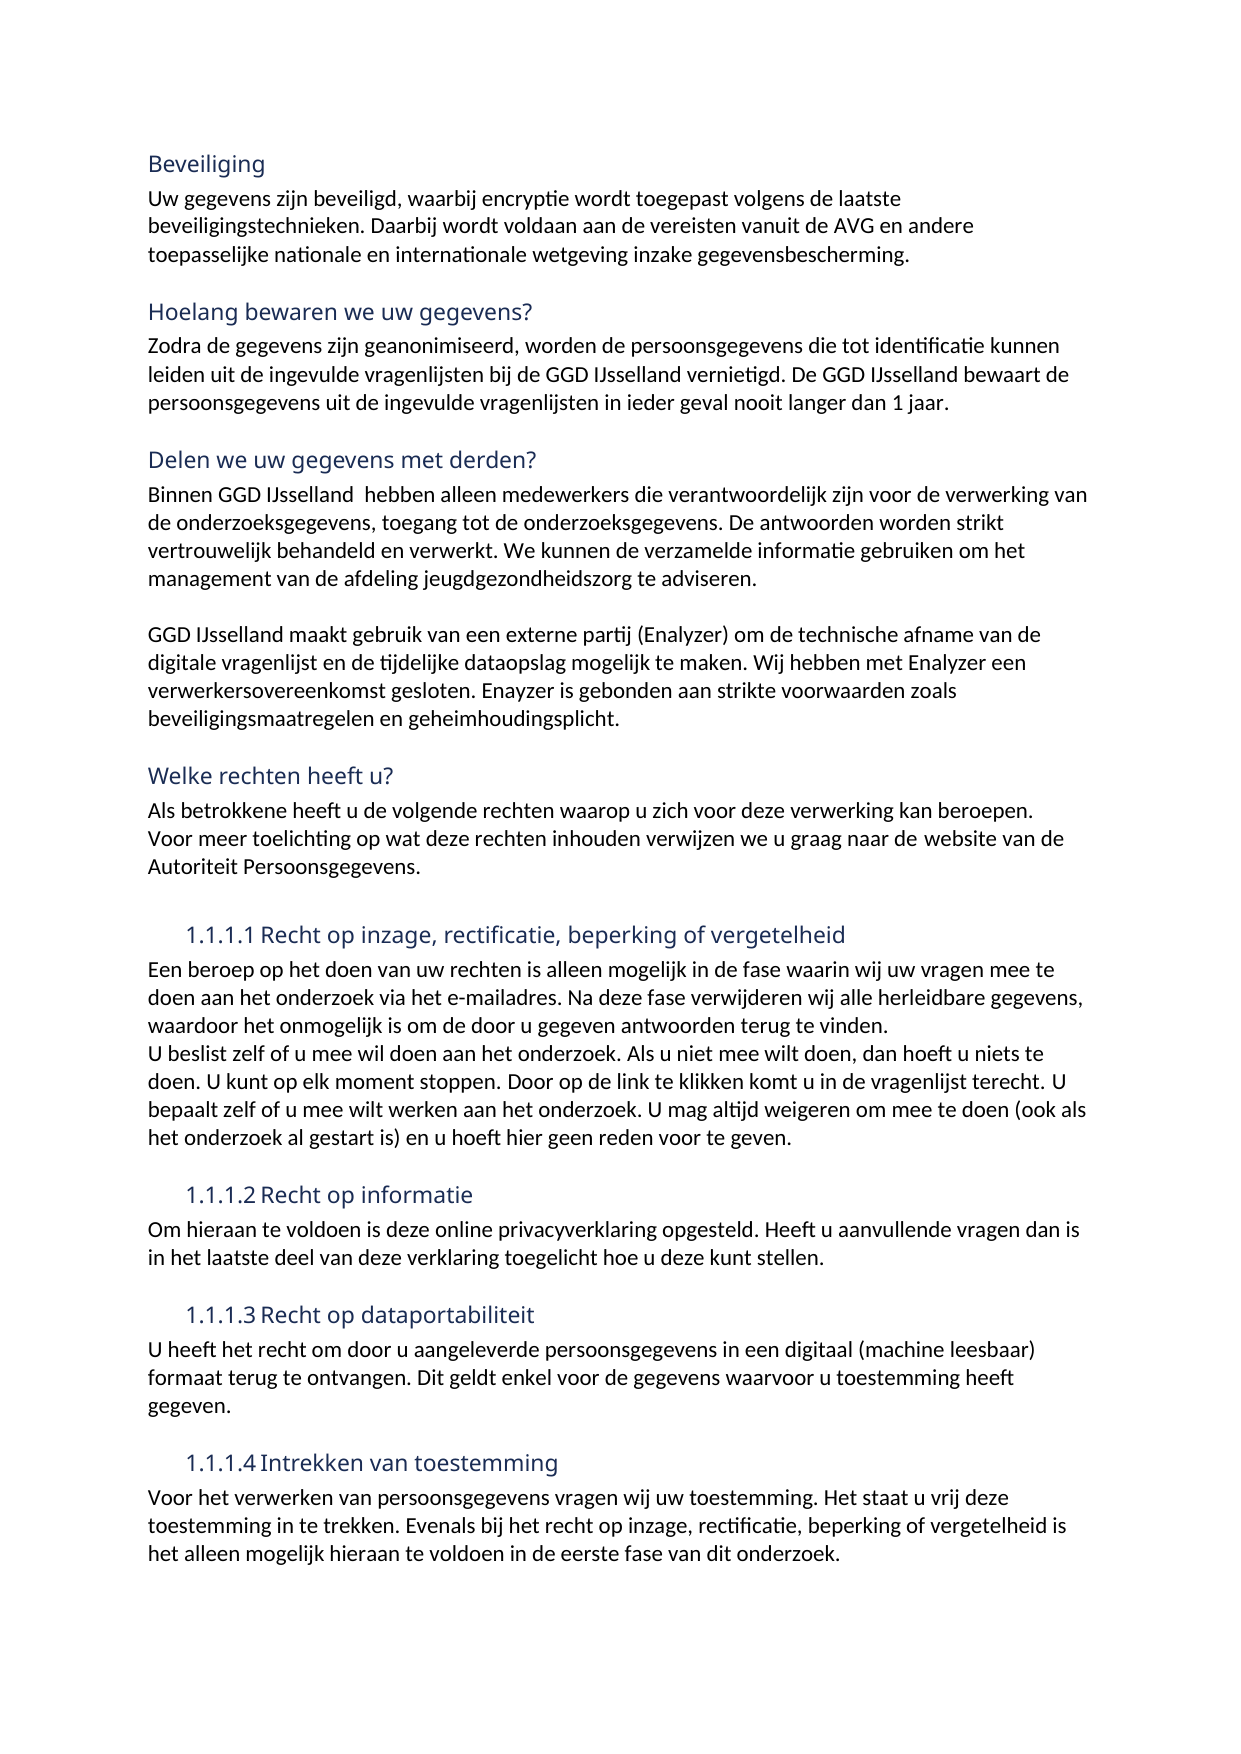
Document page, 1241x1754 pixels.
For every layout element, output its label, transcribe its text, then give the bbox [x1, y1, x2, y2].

list Beveiliging [148, 148, 1092, 179]
text Uw gegevens zijn beveiligd, waarbij encryptie wordt toegepast volgens de laatste beveiligingstechnieken. Daarbij wordt voldaan aan de vereisten vanuit de AVG en andere toepasselijke nationale en internationale wetgeving inzake gegevensbescherming. [148, 184, 1092, 268]
text Intrekken van toestemming [185, 1447, 1092, 1478]
text Om hieraan te voldoen is deze online privacyverklaring opgesteld. Heeft u aanvullende vragen dan is in het laatste deel van deze verklaring toegelicht hoe u deze kunt stellen. [148, 1215, 1092, 1271]
text Voor meer toelichting op wat deze rechten inhouden verwijzen we u graag naar de website van de Autoriteit Persoonsgegevens. [148, 824, 1092, 880]
text Recht op informatie [185, 1179, 1092, 1210]
text U beslist zelf of u mee wil doen aan het onderzoek. Als u niet mee wilt doen, dan hoeft u niets te doen. U kunt op elk moment stoppen. Door op de link te klikken komt u in de vragenlijst terecht. U bepaalt zelf of u mee wilt werken aan het onderzoek. U mag altijd weigeren om mee te doen (ook als het onderzoek al gestart is) en u hoeft hier geen reden voor te geven. [148, 1039, 1092, 1151]
text Recht op dataportabiliteit [185, 1299, 1092, 1330]
text Een beroep op het doen van uw rechten is alleen mogelijk in de fase waarin wij uw vragen mee te doen aan het onderzoek via het e-mailadres. Na deze fase verwijderen wij alle herleidbare gegevens, waardoor het onmogelijk is om de door u gegeven antwoorden terug te vinden. [148, 955, 1092, 1039]
text Als betrokkene heeft u de volgende rechten waarop u zich voor deze verwerking kan beroepen. [148, 796, 1092, 824]
text Zodra de gegevens zijn geanonimiseerd, worden de persoonsgegevens die tot identificatie kunnen leiden uit de ingevulde vragenlijsten bij de GGD IJsselland vernietigd. De GGD IJsselland bewaart de persoonsgegevens uit de ingevulde vragenlijsten in ieder geval nooit langer dan 1 jaar. [148, 332, 1092, 416]
text Voor het verwerken van persoonsgegevens vragen wij uw toestemming. Het staat u vrij deze toestemming in te trekken. Evenals bij het recht op inzage, rectificatie, beperking of vergetelheid is het alleen mogelijk hieraan te voldoen in de eerste fase van dit onderzoek. [148, 1483, 1092, 1567]
text Recht op inzage, rectificatie, beperking of vergetelheid [185, 919, 1092, 950]
list Delen we uw gegevens met derden? [148, 444, 1092, 475]
list Welke rechten heeft u? [148, 760, 1092, 791]
text Binnen GGD IJsselland hebben alleen medewerkers die verantwoordelijk zijn voor de verwerking van de onderzoeksgegevens, toegang tot de onderzoeksgegevens. De antwoorden worden strikt vertrouwelijk behandeld en verwerkt. We kunnen de verzamelde informatie gebruiken om het management van de afdeling jeugdgezondheidszorg te adviseren. [148, 480, 1092, 592]
list Hoelang bewaren we uw gegevens? [148, 296, 1092, 327]
text GGD IJsselland maakt gebruik van een externe partij (Enalyzer) om de technische afname van de digitale vragenlijst en de tijdelijke dataopslag mogelijk te maken. Wij hebben met Enalyzer een verwerkersovereenkomst gesloten. Enayzer is gebonden aan strikte voorwaarden zoals beveiligingsmaatregelen en geheimhoudingsplicht. [148, 620, 1092, 732]
text U heeft het recht om door u aangeleverde persoonsgegevens in een digitaal (machine leesbaar) formaat terug te ontvangen. Dit geldt enkel voor de gegevens waarvoor u toestemming heeft gegeven. [148, 1335, 1092, 1419]
